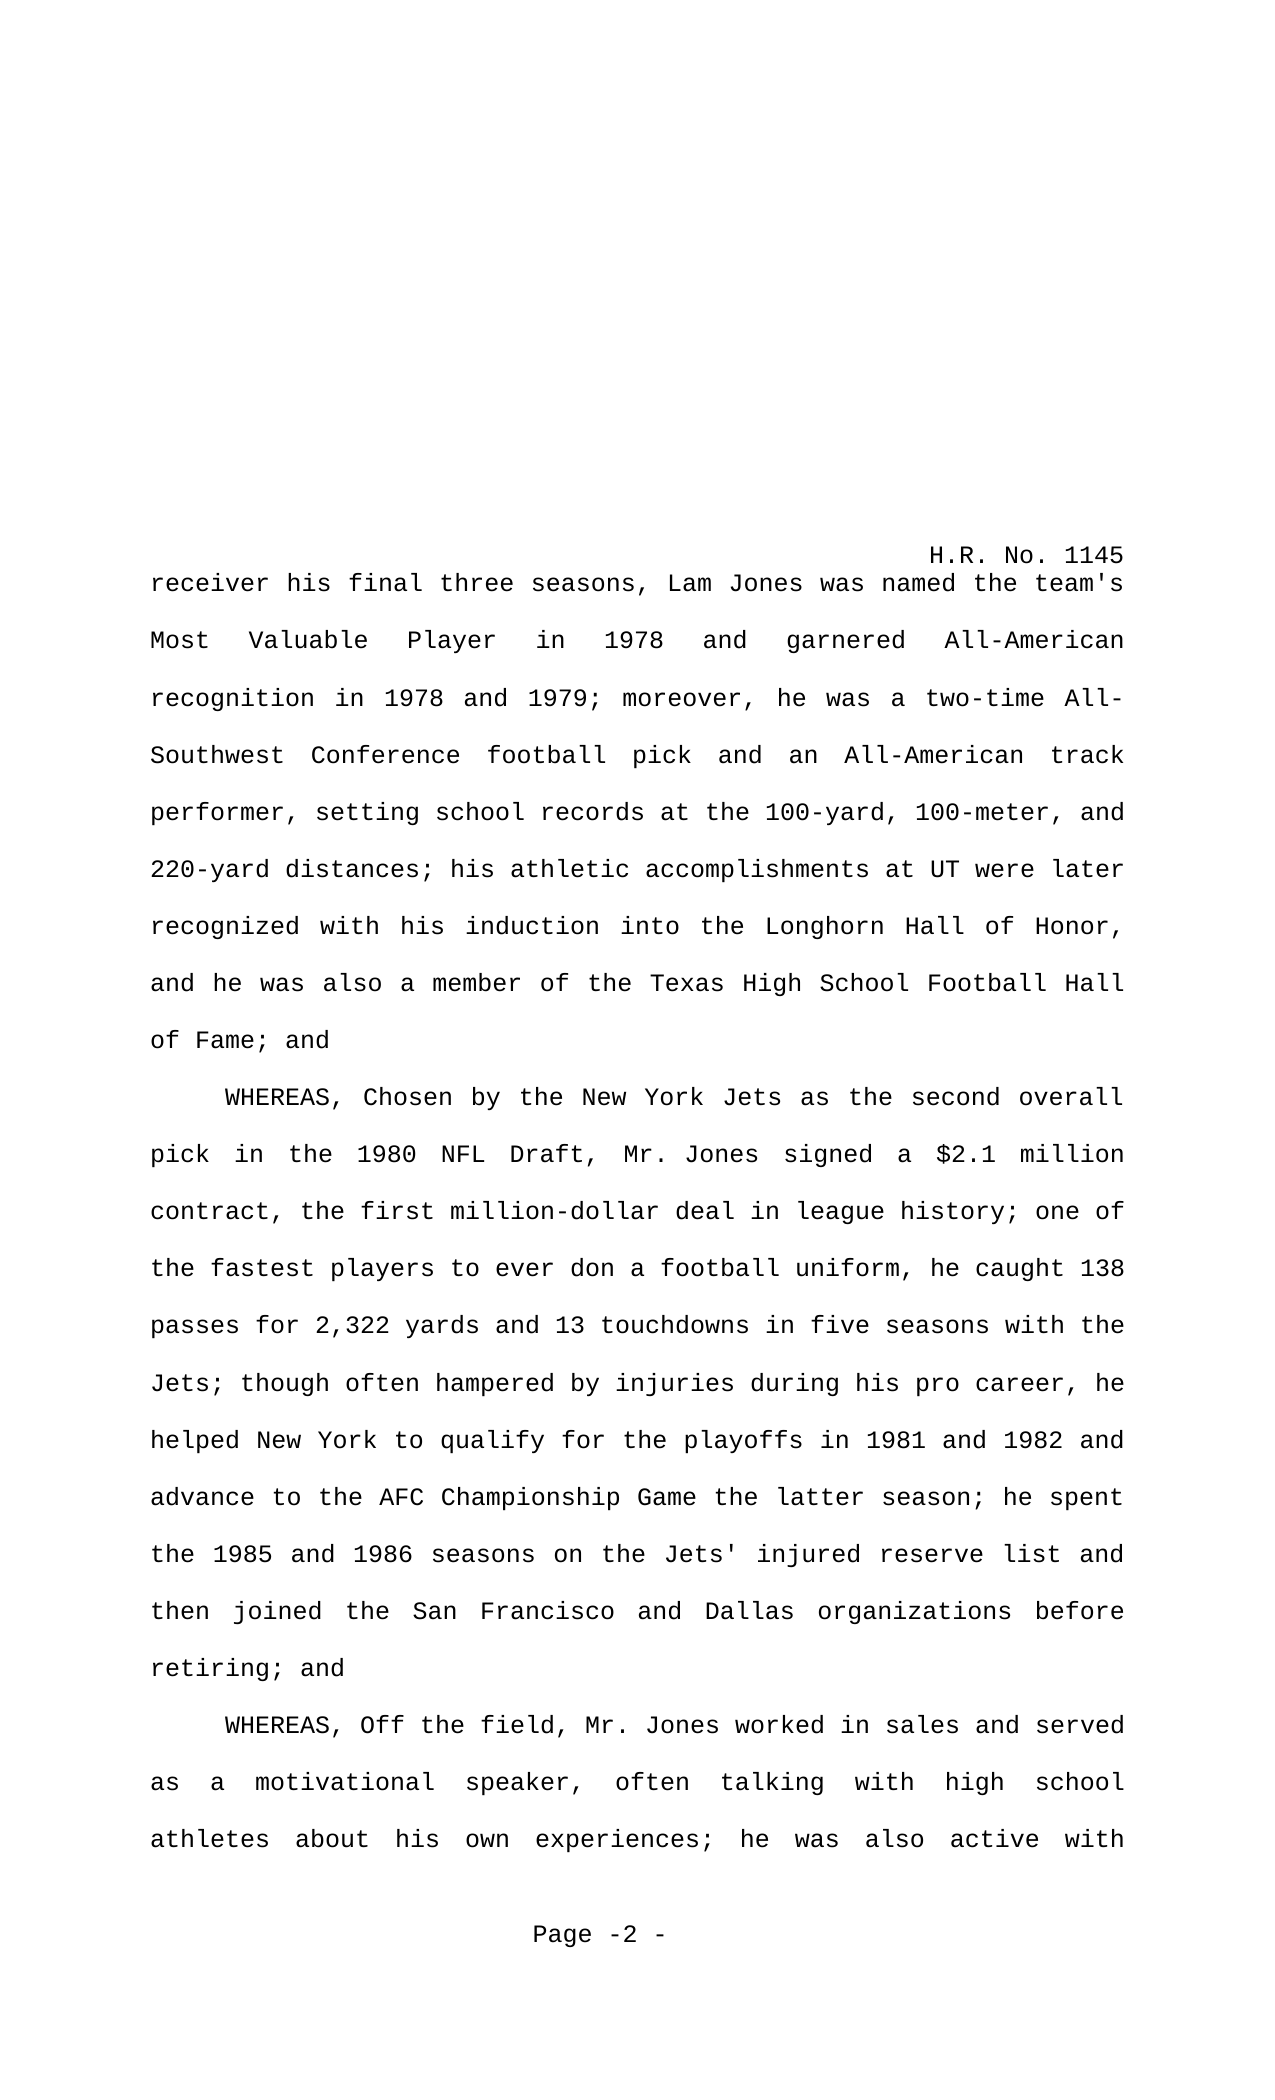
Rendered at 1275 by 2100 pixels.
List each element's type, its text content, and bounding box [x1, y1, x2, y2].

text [150, 571, 1125, 1056]
text WHEREAS, Chosen by the New York Jets as the second overall pick in the 1980 NFL Draft, Mr. Jones signed a $2.1 million contract, the first million-dollar deal in league history; one of the fastest players to ever don a football uniform, he caught 138 passes for 2,322 yards and 13 touchdowns in five seasons with the Jets; though often hampered by injuries during his pro career, he helped New York to qualify for the playoffs in 1981 and 1982 and advance to the AFC Championship Game the latter season; he spent the 1985 and 1986 seasons on the Jets' injured reserve list and then joined the San Francisco and Dallas organizations before retiring; and [150, 1084, 1125, 1684]
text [150, 1712, 1125, 1855]
